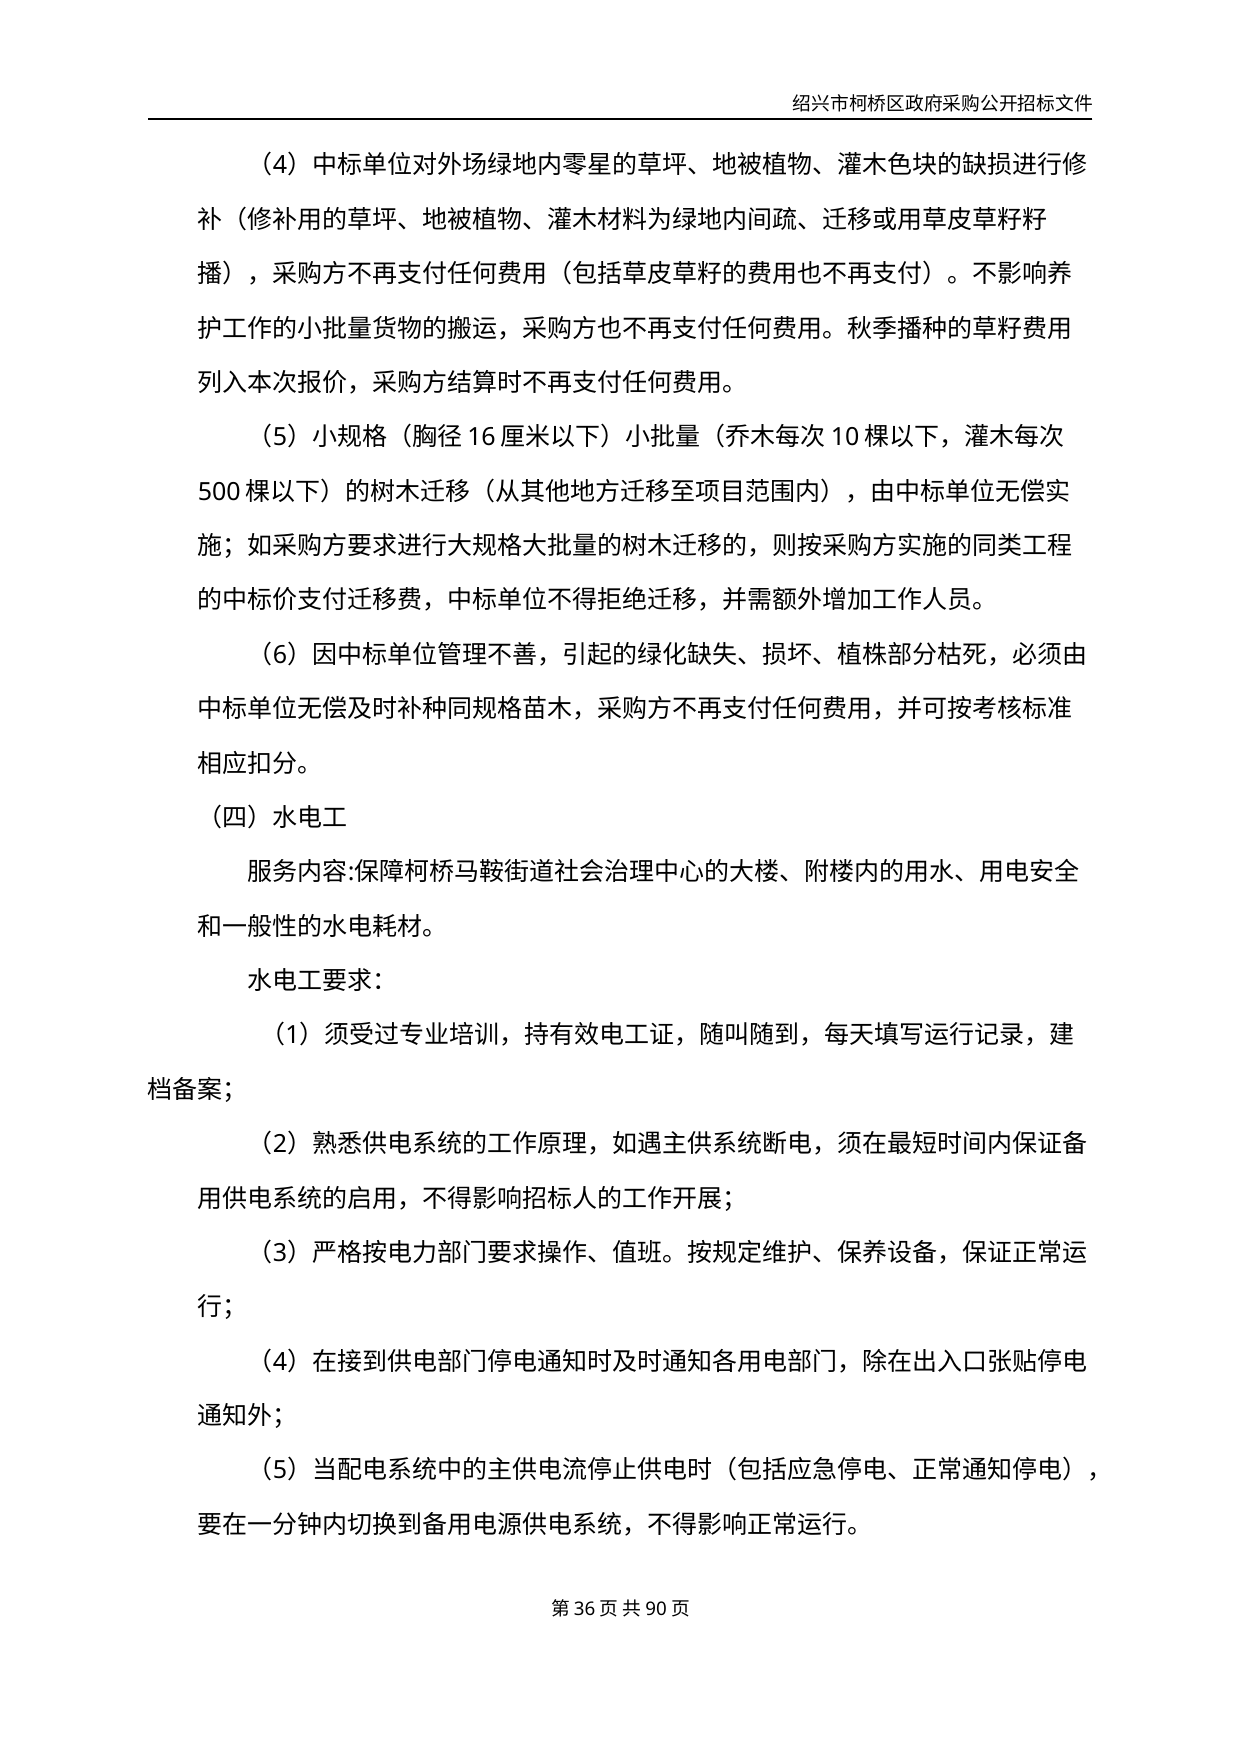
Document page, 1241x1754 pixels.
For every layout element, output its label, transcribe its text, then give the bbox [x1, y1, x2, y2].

text （4）在接到供电部门停电通知时及时通知各用电部门，除在出入口张贴停电通知外； [198, 1341, 1092, 1432]
text （6）因中标单位管理不善，引起的绿化缺失、损坏、植株部分枯死，必须由中标单位无偿及时补种同规格苗木，采购方不再支付任何费用，并可按考核标准相应扣分。 [198, 634, 1092, 779]
text （4）中标单位对外场绿地内零星的草坪、地被植物、灌木色块的缺损进行修补（修补用的草坪、地被植物、灌木材料为绿地内间疏、迁移或用草皮草籽籽播），采购方不再支付任何费用（包括草皮草籽的费用也不再支付）。不影响养护工作的小批量货物的搬运，采购方也不再支付任何费用。秋季播种的草籽费用列入本次报价，采购方结算时不再支付任何费用。 [198, 145, 1092, 399]
text （5）小规格（胸径16厘米以下）小批量（乔木每次10棵以下，灌木每次500棵以下）的树木迁移（从其他地方迁移至项目范围内），由中标单位无偿实施；如采购方要求进行大规格大批量的树木迁移的，则按采购方实施的同类工程的中标价支付迁移费，中标单位不得拒绝迁移，并需额外增加工作人员。 [198, 417, 1092, 616]
text 水电工要求： [198, 961, 1092, 997]
text 服务内容:保障柯桥马鞍街道社会治理中心的大楼、附楼内的用水、用电安全和一般性的水电耗材。 [198, 852, 1092, 942]
text （四）水电工 [198, 797, 1092, 834]
text （5）当配电系统中的主供电流停止供电时（包括应急停电、正常通知停电），要在一分钟内切换到备用电源供电系统，不得影响正常运行。 [198, 1450, 1092, 1541]
text （1）须受过专业培训，持有效电工证，随叫随到，每天填写运行记录，建档备案； [148, 1015, 1092, 1106]
text （3）严格按电力部门要求操作、值班。按规定维护、保养设备，保证正常运行； [198, 1232, 1092, 1323]
text （2）熟悉供电系统的工作原理，如遇主供系统断电，须在最短时间内保证备用供电系统的启用，不得影响招标人的工作开展； [198, 1124, 1092, 1214]
